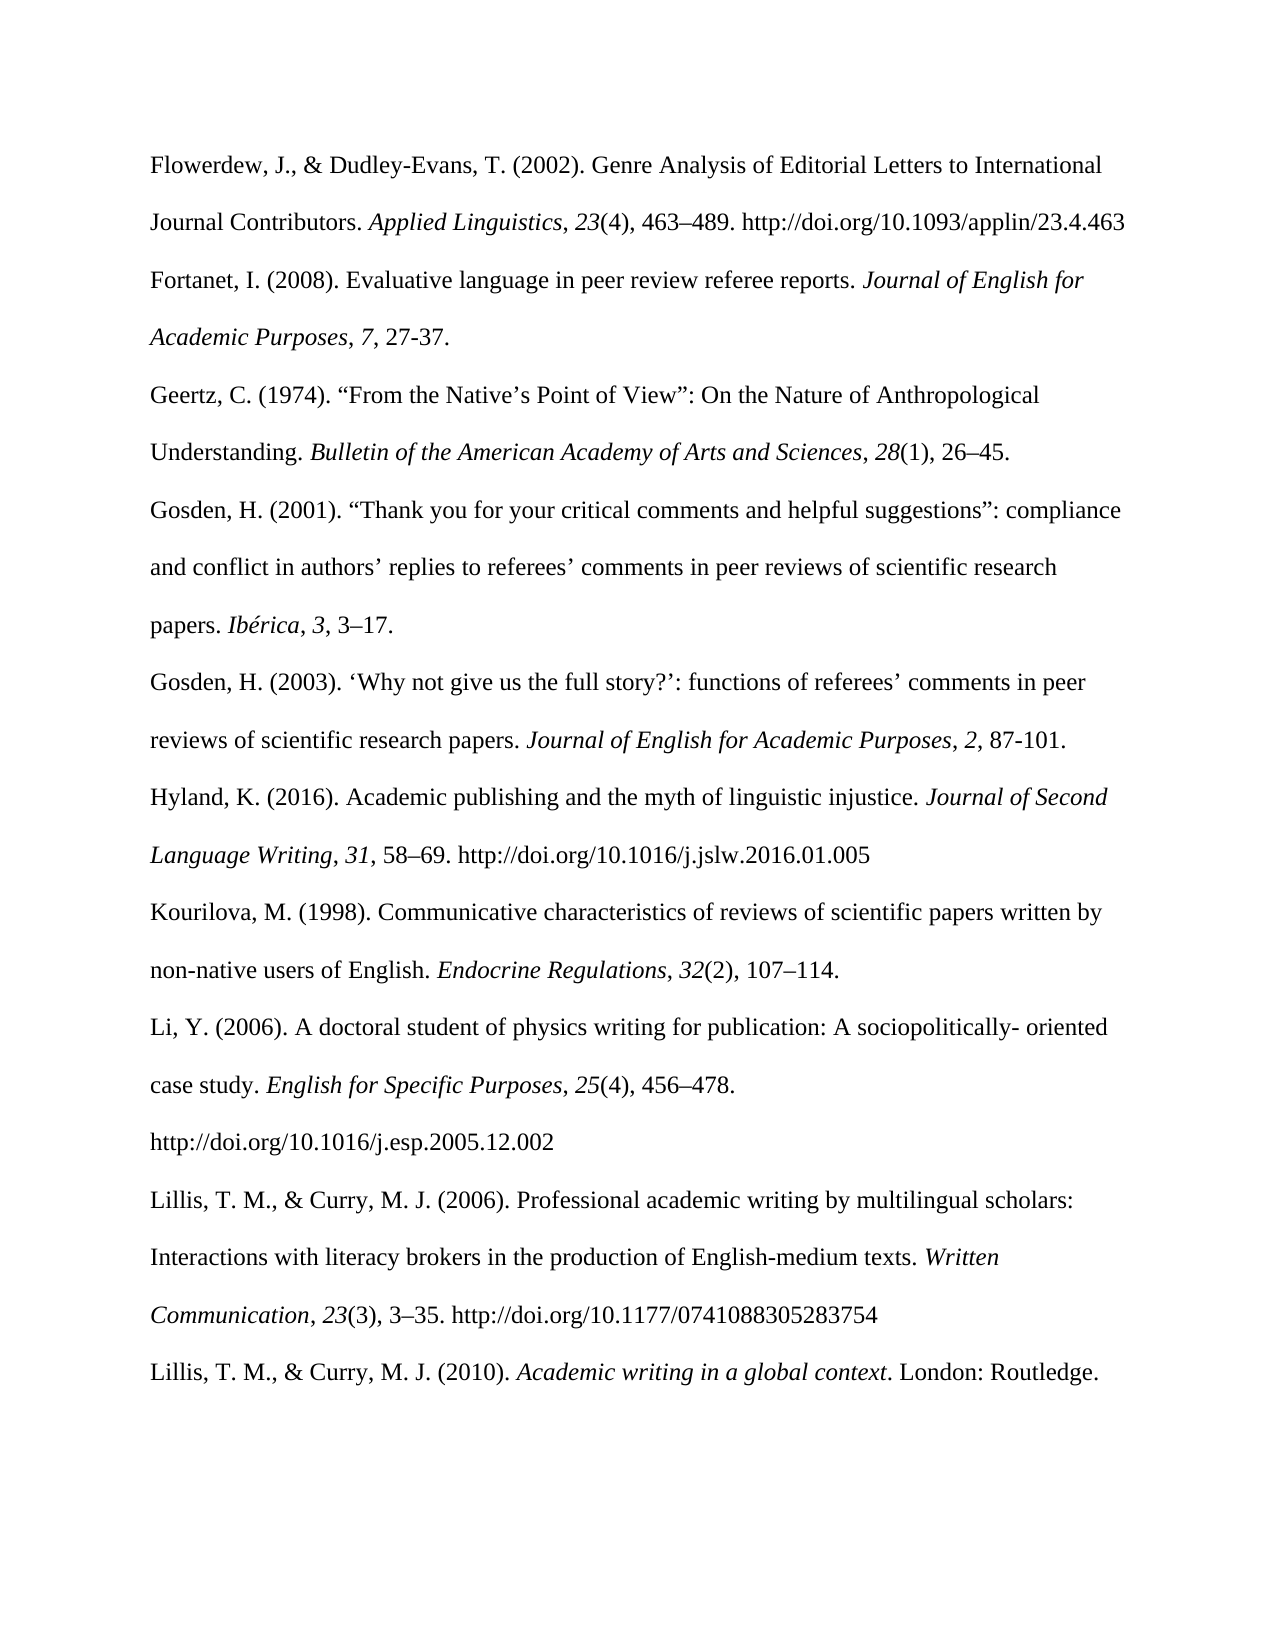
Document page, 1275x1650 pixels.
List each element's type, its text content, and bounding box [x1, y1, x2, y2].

text Lillis, T. M., & Curry, M. J. (2010). Academic writing in a global context. London: Routledge. [150, 1357, 1125, 1386]
text Kourilova, M. (1998). Communicative characteristics of reviews of scientific papers written by non-native users of English. Endocrine Regulations, 32(2), 107–114. [150, 897, 1125, 984]
text Hyland, K. (2016). Academic publishing and the myth of linguistic injustice. Journal of Second Language Writing, 31, 58–69. http://doi.org/10.1016/j.jslw.2016.01.005 [150, 782, 1125, 869]
text Fortanet, I. (2008). Evaluative language in peer review referee reports. Journal of English for Academic Purposes, 7, 27-37. [150, 265, 1125, 351]
text Geertz, C. (1974). “From the Native’s Point of View”: On the Nature of Anthropological Understanding. Bulletin of the American Academy of Arts and Sciences, 28(1), 26–45. [150, 380, 1125, 466]
text Gosden, H. (2001). “Thank you for your critical comments and helpful suggestions”: compliance and conflict in authors’ replies to referees’ comments in peer reviews of scientific research papers. Ibérica, 3, 3–17. [150, 495, 1125, 639]
text Lillis, T. M., & Curry, M. J. (2006). Professional academic writing by multilingual scholars: Interactions with literacy brokers in the production of English-medium texts. Written Communication, 23(3), 3–35. http://doi.org/10.1177/0741088305283754 [150, 1185, 1125, 1329]
text Li, Y. (2006). A doctoral student of physics writing for publication: A sociopolitically- oriented case study. English for Specific Purposes, 25(4), 456–478. http://doi.org/10.1016/j.esp.2005.12.002 [150, 1012, 1125, 1156]
text Flowerdew, J., & Dudley-Evans, T. (2002). Genre Analysis of Editorial Letters to International Journal Contributors. Applied Linguistics, 23(4), 463–489. http://doi.org/10.1093/applin/23.4.463 [150, 150, 1125, 236]
text Gosden, H. (2003). ‘Why not give us the full story?’: functions of referees’ comments in peer reviews of scientific research papers. Journal of English for Academic Purposes, 2, 87-101. [150, 667, 1125, 754]
